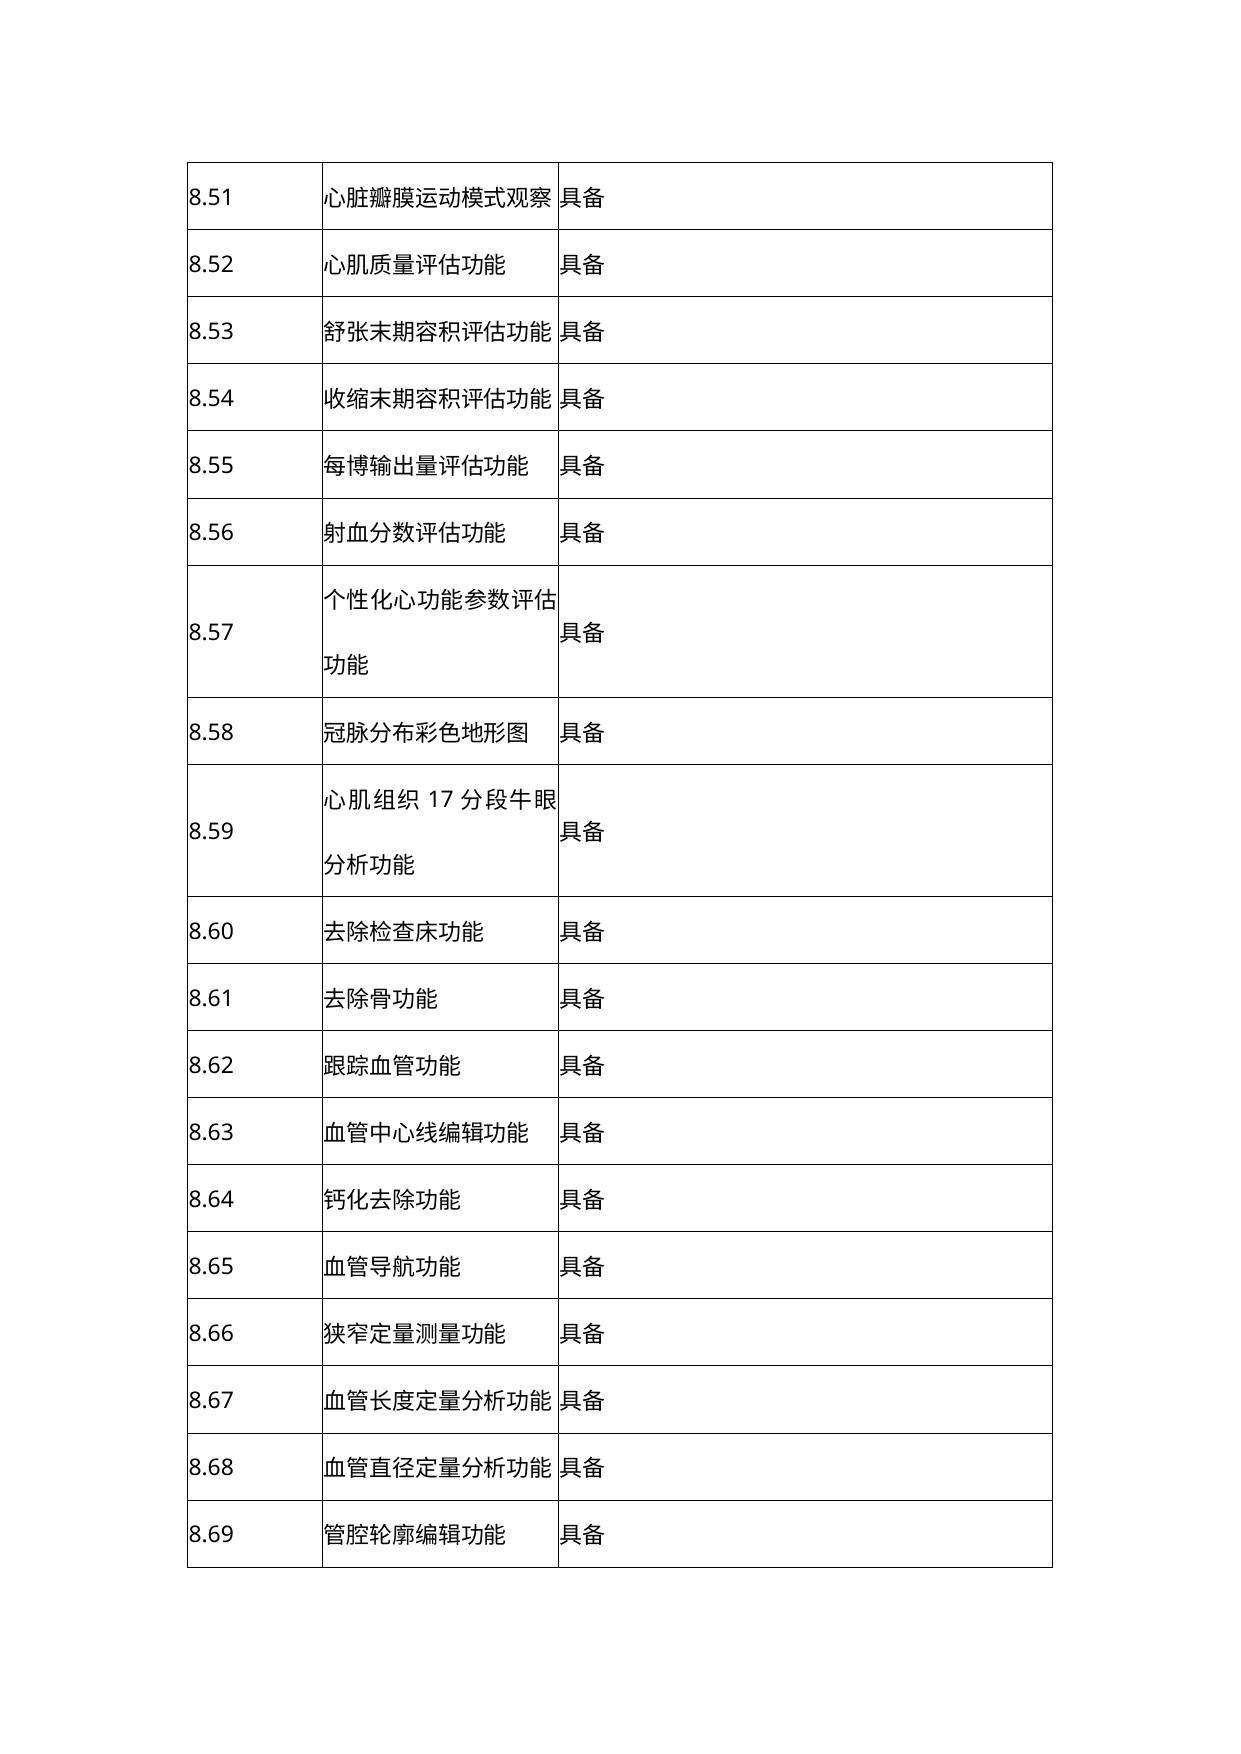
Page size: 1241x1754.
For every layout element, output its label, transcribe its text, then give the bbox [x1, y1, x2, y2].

table_cell 具备 [559, 897, 1052, 963]
table_cell 具备 [559, 698, 1052, 764]
table_cell 每博输出量评估功能 [323, 431, 558, 497]
table_cell 8.69 [188, 1501, 322, 1567]
table_cell 具备 [559, 1366, 1052, 1432]
table_cell 8.67 [188, 1366, 322, 1432]
table_cell 去除骨功能 [323, 964, 558, 1030]
table_cell 8.57 [188, 566, 322, 697]
table_cell 收缩末期容积评估功能 [323, 364, 558, 430]
table_cell 8.60 [188, 897, 322, 963]
table_cell 管腔轮廓编辑功能 [323, 1501, 558, 1567]
table_cell 具备 [559, 364, 1052, 430]
table_cell 8.55 [188, 431, 322, 497]
table_cell 血管导航功能 [323, 1232, 558, 1298]
table_cell 冠脉分布彩色地形图 [323, 698, 558, 764]
table_cell 具备 [559, 163, 1052, 229]
table_cell 舒张末期容积评估功能 [323, 297, 558, 363]
table_cell 去除检查床功能 [323, 897, 558, 963]
table_cell 具备 [559, 964, 1052, 1030]
table_cell 心肌质量评估功能 [323, 230, 558, 296]
table_cell 8.59 [188, 765, 322, 896]
table_cell 血管中心线编辑功能 [323, 1098, 558, 1164]
table_cell 射血分数评估功能 [323, 499, 558, 564]
table_cell 具备 [559, 1434, 1052, 1499]
table_cell 8.53 [188, 297, 322, 363]
table_cell 8.52 [188, 230, 322, 296]
table_cell 8.65 [188, 1232, 322, 1298]
table_cell 具备 [559, 566, 1052, 697]
table_cell 具备 [559, 1501, 1052, 1567]
table_cell 8.68 [188, 1434, 322, 1499]
table_cell 具备 [559, 230, 1052, 296]
table_cell 8.61 [188, 964, 322, 1030]
table_cell 心肌组织17分段牛眼分析功能 [323, 765, 558, 896]
table_cell 血管直径定量分析功能 [323, 1434, 558, 1499]
table_cell 具备 [559, 765, 1052, 896]
table_cell 8.58 [188, 698, 322, 764]
table_cell 个性化心功能参数评估功能 [323, 566, 558, 697]
table_cell 狭窄定量测量功能 [323, 1299, 558, 1365]
table_cell 具备 [559, 297, 1052, 363]
table_cell 具备 [559, 1165, 1052, 1231]
table_cell 8.63 [188, 1098, 322, 1164]
table_cell 具备 [559, 1098, 1052, 1164]
table_cell 8.54 [188, 364, 322, 430]
table_cell 8.66 [188, 1299, 322, 1365]
table_cell 8.51 [188, 163, 322, 229]
table_cell 具备 [559, 1031, 1052, 1097]
table_cell 8.56 [188, 499, 322, 564]
table_cell 8.64 [188, 1165, 322, 1231]
table_cell 具备 [559, 499, 1052, 564]
table_cell 8.62 [188, 1031, 322, 1097]
table_cell 具备 [559, 1299, 1052, 1365]
table_cell 跟踪血管功能 [323, 1031, 558, 1097]
table_cell 具备 [559, 1232, 1052, 1298]
table_cell 血管长度定量分析功能 [323, 1366, 558, 1432]
table_cell 心脏瓣膜运动模式观察 [323, 163, 558, 229]
table_cell 具备 [559, 431, 1052, 497]
table_cell 钙化去除功能 [323, 1165, 558, 1231]
